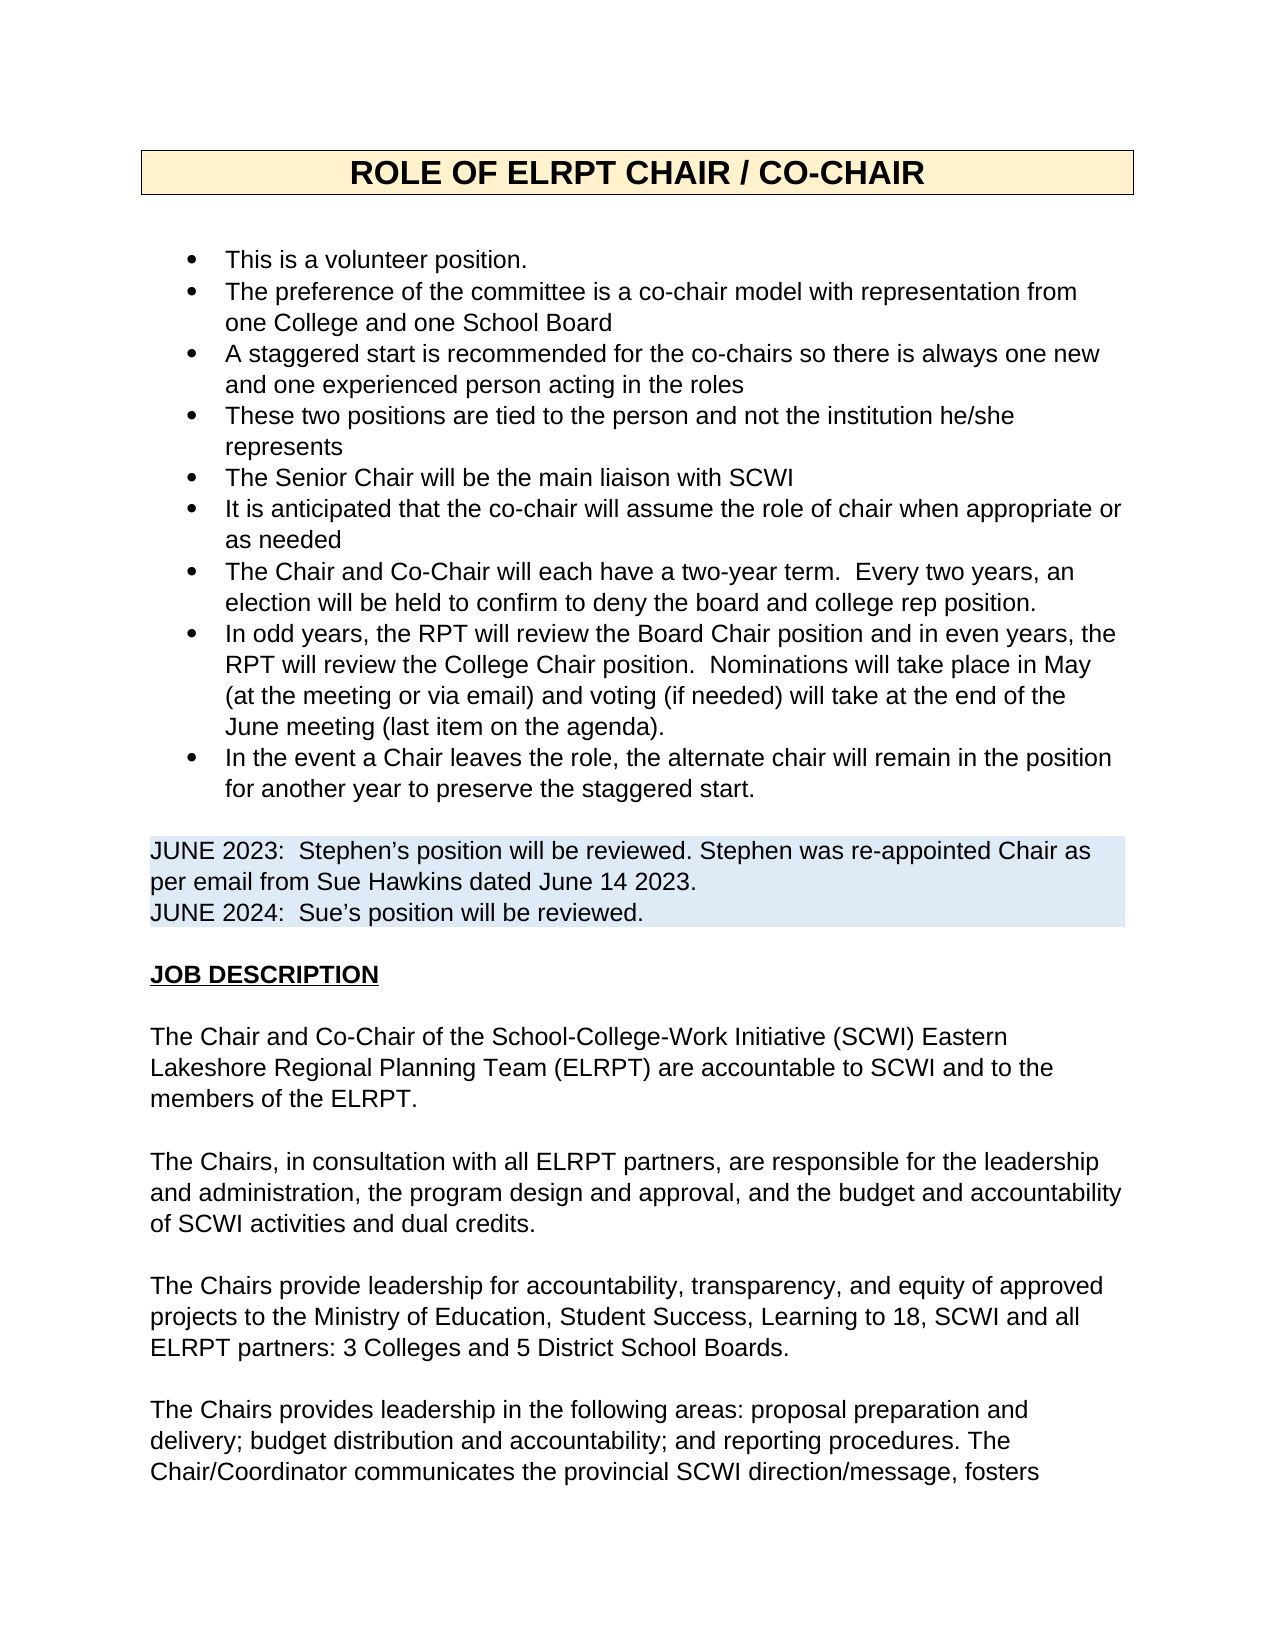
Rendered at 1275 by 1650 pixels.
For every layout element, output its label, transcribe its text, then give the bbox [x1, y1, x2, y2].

text The Chair and Co-Chair of the School-College-Work Initiative (SCWI) Eastern Lakeshore Regional Planning Team (ELRPT) are accountable to SCWI and to the members of the ELRPT. [150, 1022, 1125, 1113]
list The Senior Chair will be the main liaison with SCWI [187, 463, 1125, 492]
text The Chairs provide leadership for accountability, transparency, and equity of approved projects to the Ministry of Education, Student Success, Learning to 18, SCWI and all ELRPT partners: 3 Colleges and 5 District School Boards. [150, 1271, 1125, 1362]
list In the event a Chair leaves the role, the alternate chair will remain in the position for another year to preserve the staggered start. [187, 743, 1125, 803]
list The preference of the committee is a co-chair model with representation from one College and one School Board [187, 277, 1125, 336]
text JOB DESCRIPTION [150, 960, 1125, 989]
list This is a volunteer position. [187, 245, 1125, 274]
text JUNE 2023: Stephen’s position will be reviewed. Stephen was re-appointed Chair as per email from Sue Hawkins dated June 14 2023. [150, 836, 1125, 896]
list A staggered start is recommended for the co-chairs so there is always one new and one experienced person acting in the roles [187, 339, 1125, 399]
list In odd years, the RPT will review the Board Chair position and in even years, the RPT will review the College Chair position. Nominations will take place in May (at the meeting or via email) and voting (if needed) will take at the end of the June meeting (last item on the agenda). [187, 619, 1125, 741]
text ROLE OF ELRPT CHAIR / CO-CHAIR [142, 151, 1133, 194]
list The Chair and Co-Chair will each have a two-year term. Every two years, an election will be held to confirm to deny the board and college rep position. [187, 556, 1125, 616]
text The Chairs, in consultation with all ELRPT partners, are responsible for the leadership and administration, the program design and approval, and the budget and accountability of SCWI activities and dual credits. [150, 1147, 1125, 1237]
list These two positions are tied to the person and not the institution he/she represents [187, 401, 1125, 461]
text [150, 1395, 1125, 1486]
text JUNE 2024: Sue’s position will be reviewed. [150, 898, 1125, 927]
list It is anticipated that the co-chair will assume the role of chair when appropriate or as needed [187, 494, 1125, 554]
